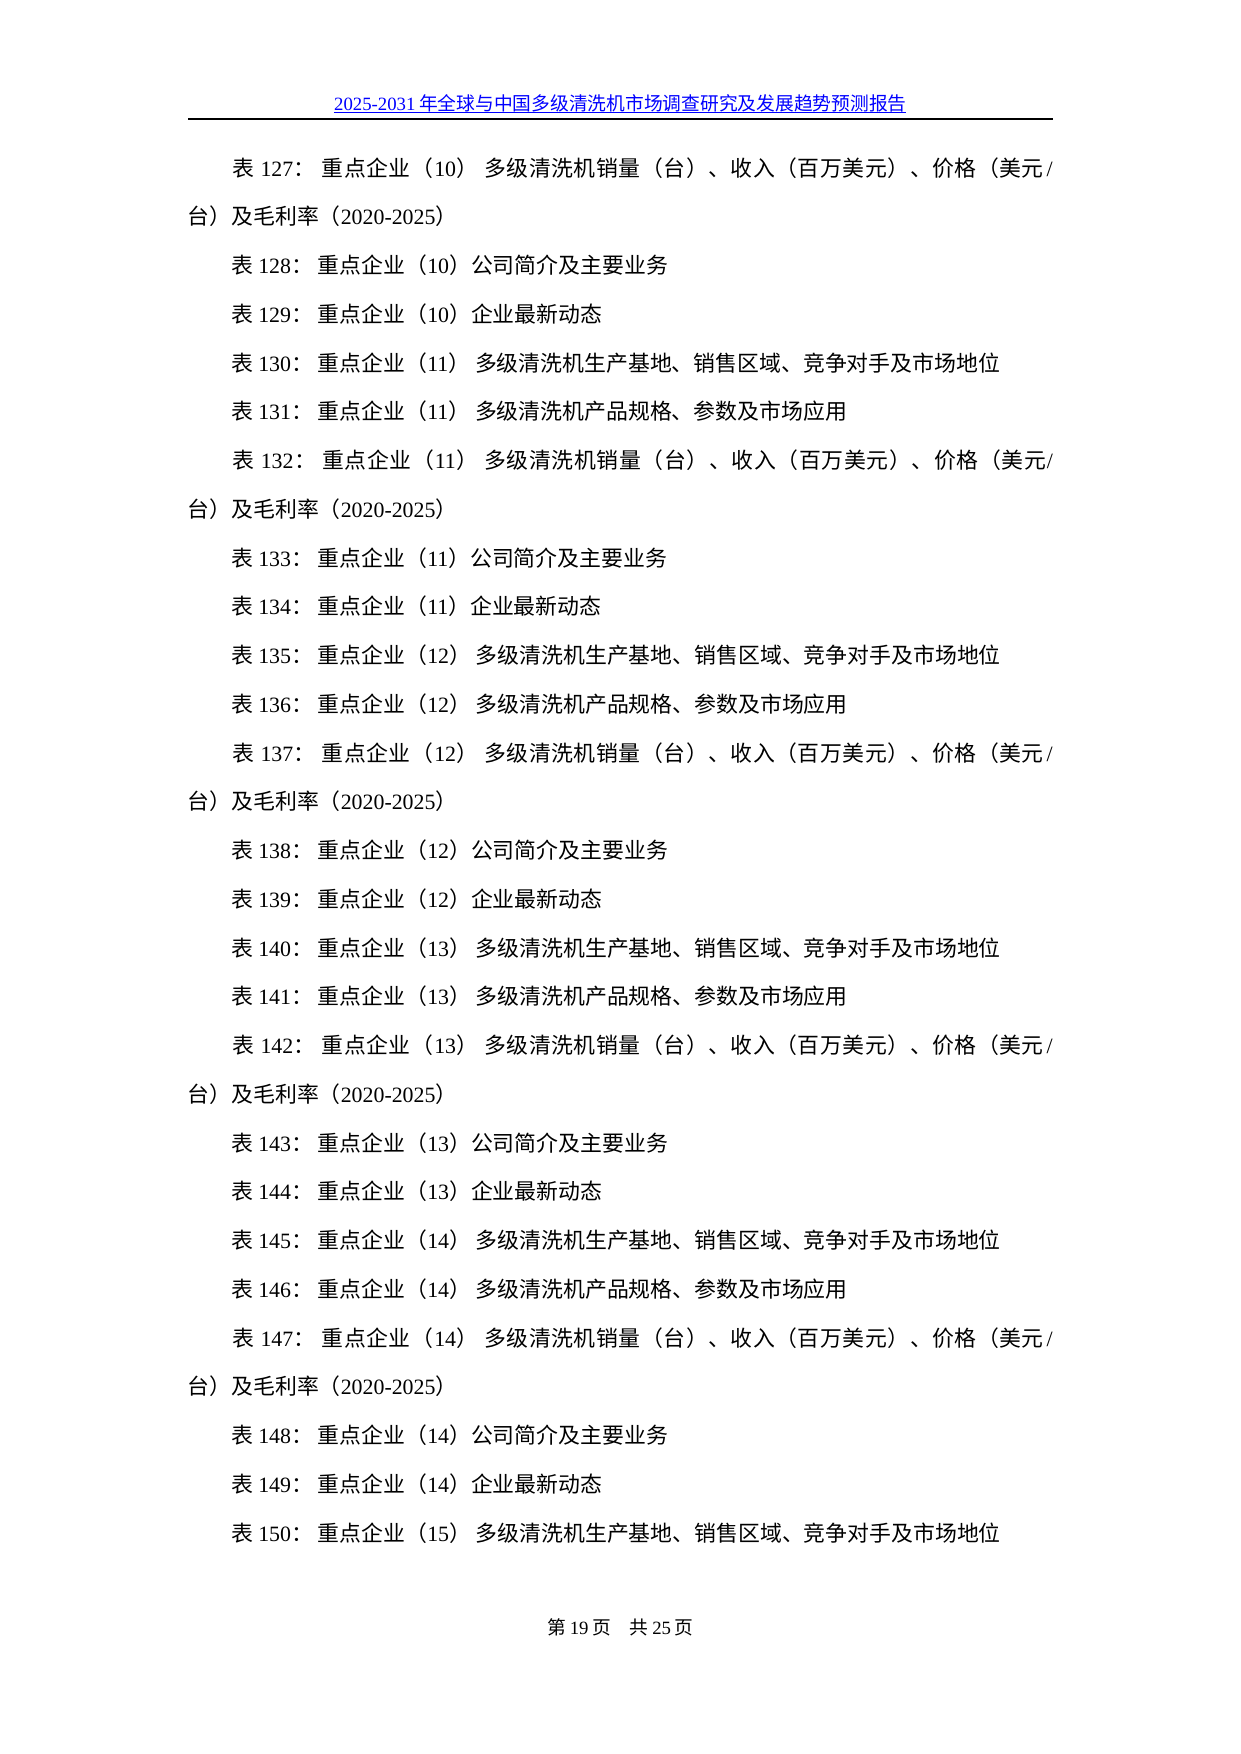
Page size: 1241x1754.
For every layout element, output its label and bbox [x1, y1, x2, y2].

text [187, 150, 1053, 1548]
